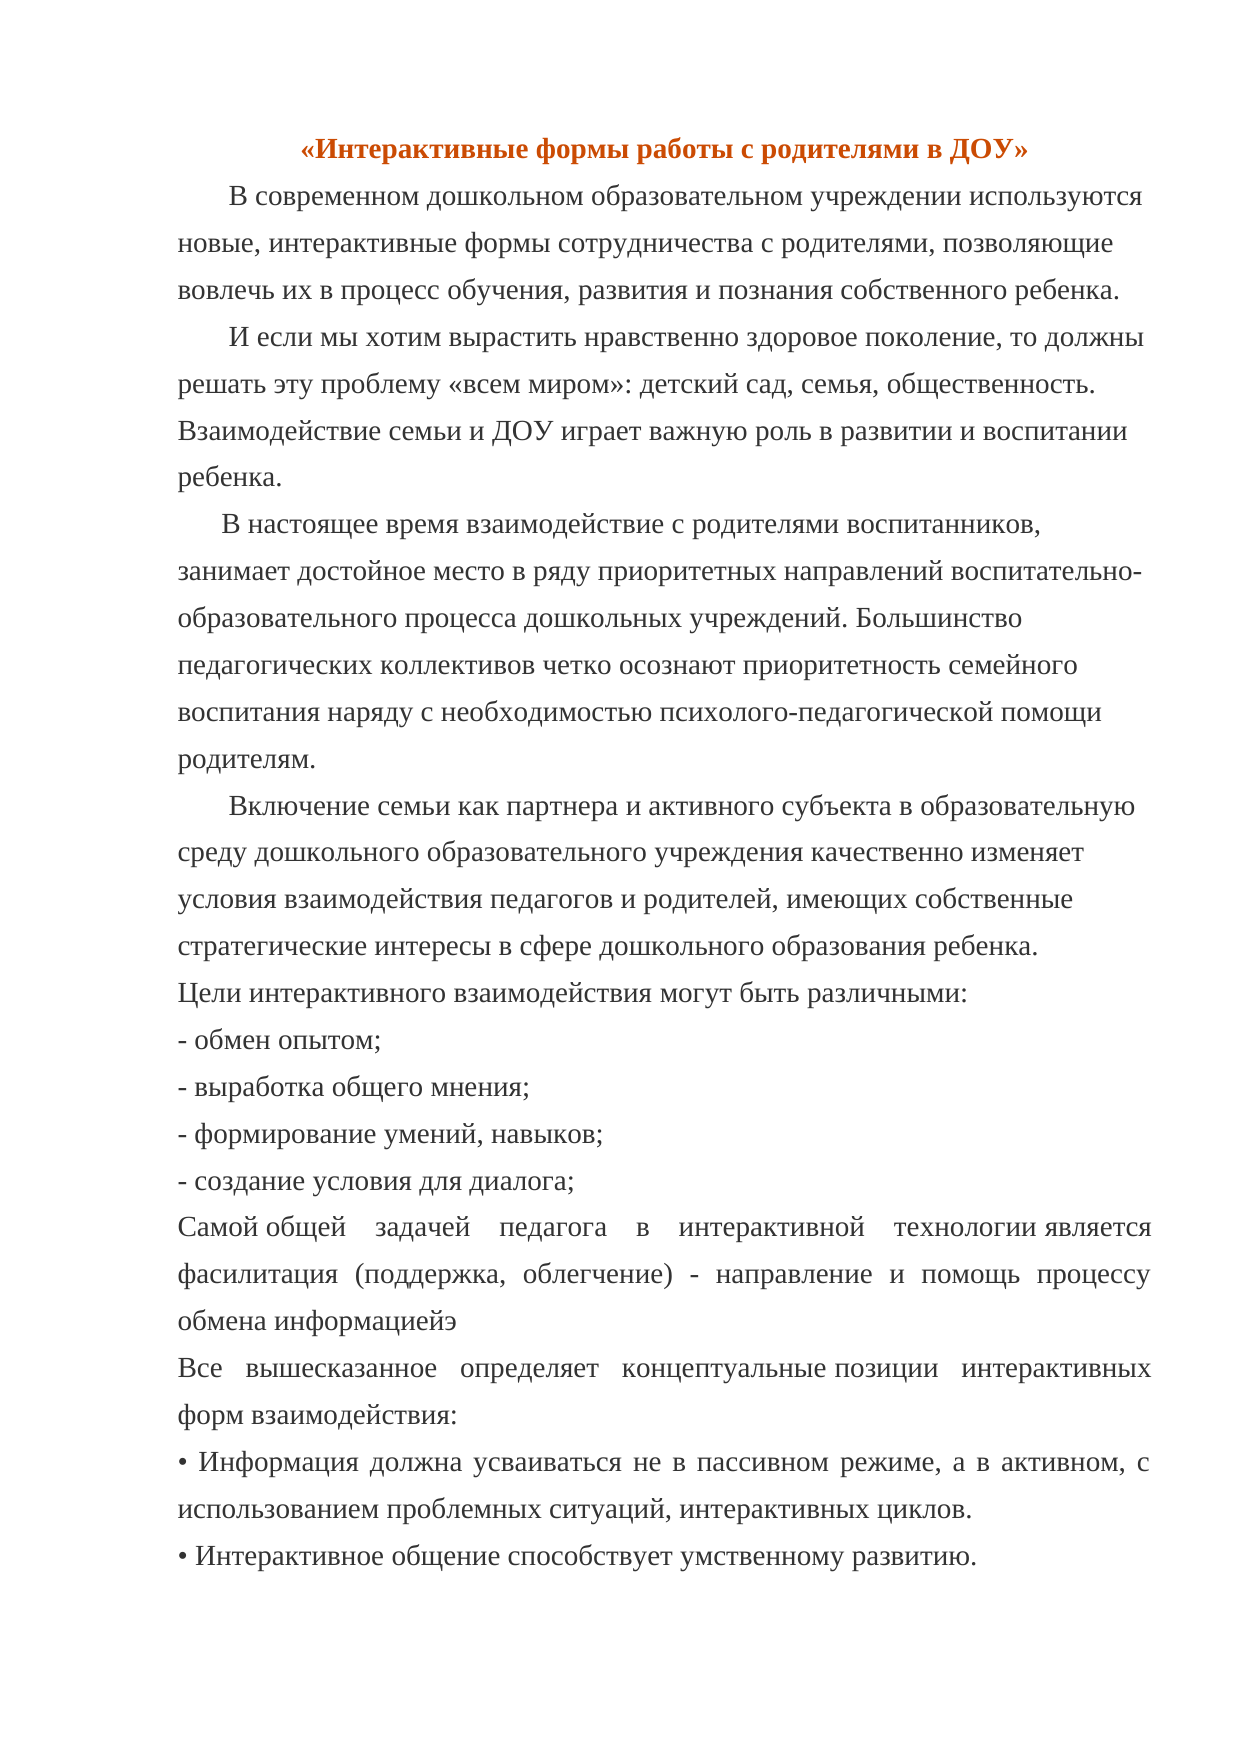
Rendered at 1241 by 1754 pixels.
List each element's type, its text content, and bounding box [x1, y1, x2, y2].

text В современном дошкольном образовательном учреждении используются новые, интерактивные формы сотрудничества с родителями, позволяющие вовлечь их в процесс обучения, развития и познания собственного ребенка. [177, 165, 1152, 306]
text - выработка общего мнения; [177, 1056, 1152, 1102]
text • Информация должна усваиваться не в пассивном режиме, а в активном, с использованием проблемных ситуаций, интерактивных циклов. [177, 1431, 1152, 1524]
text - обмен опытом; [177, 1009, 1152, 1056]
text • Интерактивное общение способствует умственному развитию. [177, 1524, 1152, 1571]
text Все вышесказанное определяет концептуальные позиции интерактивных форм взаимодействия: [177, 1337, 1152, 1431]
text В настоящее время взаимодействие с родителями воспитанников, занимает достойное место в ряду приоритетных направлений воспитательно-образовательного процесса дошкольных учреждений. Большинство педагогических коллективов четко осознают приоритетность семейного воспитания наряду с необходимостью психолого-педагогической помощи родителям. [177, 493, 1152, 774]
text Включение семьи как партнера и активного субъекта в образовательную среду дошкольного образовательного учреждения качественно изменяет условия взаимодействия педагогов и родителей, имеющих собственные стратегические интересы в сфере дошкольного образования ребенка. [177, 774, 1152, 962]
text И если мы хотим вырастить нравственно здоровое поколение, то должны решать эту проблему «всем миром»: детский сад, семья, общественность. Взаимодействие семьи и ДОУ играет важную роль в развитии и воспитании ребенка. [177, 306, 1152, 493]
text «Интерактивные формы работы с родителями в ДОУ» [177, 118, 1152, 165]
text Цели интерактивного взаимодействия могут быть различными: [177, 962, 1152, 1009]
text - формирование умений, навыков; [177, 1102, 1152, 1149]
text Самой общей задачей педагога в интерактивной технологии является фасилитация (поддержка, облегчение) - направление и помощь процессу обмена информациейэ [177, 1196, 1152, 1337]
text - создание условия для диалога; [177, 1149, 1152, 1196]
